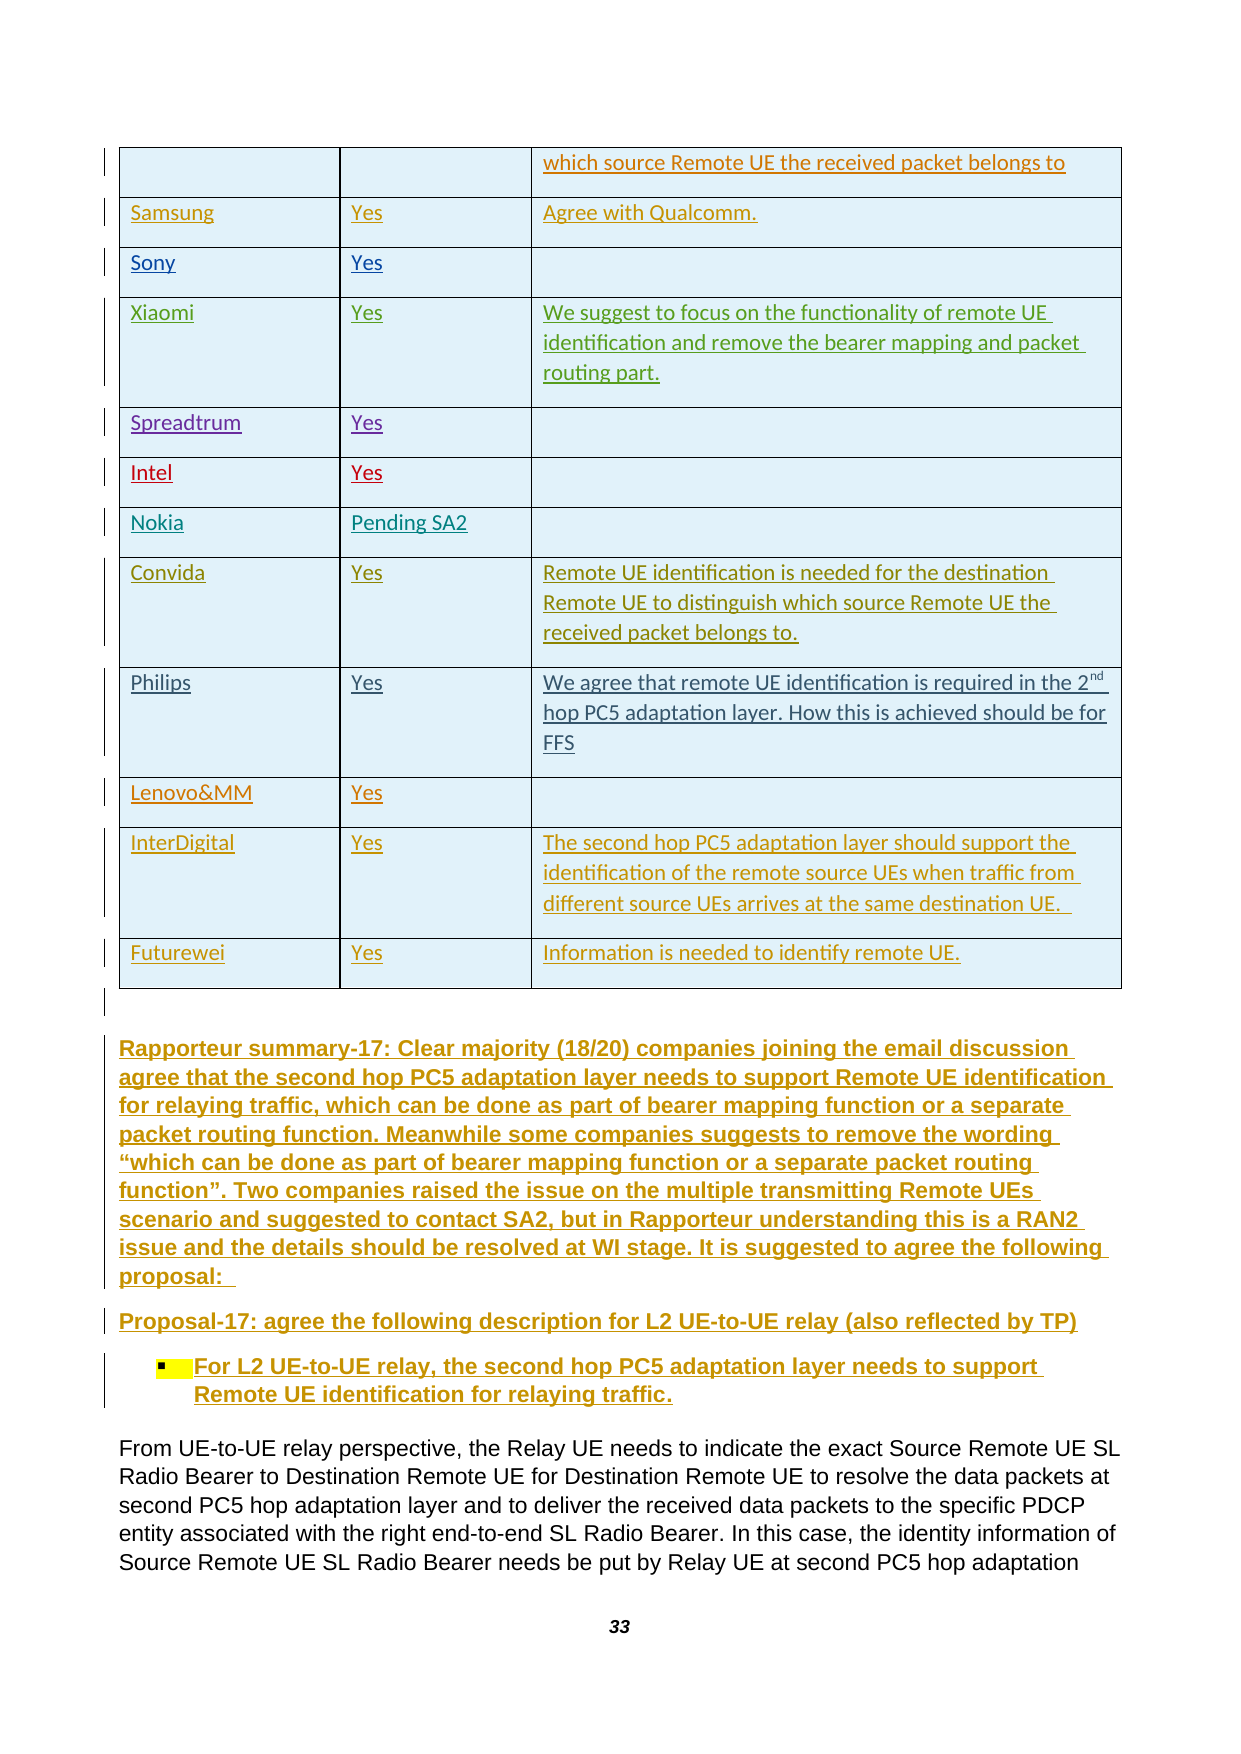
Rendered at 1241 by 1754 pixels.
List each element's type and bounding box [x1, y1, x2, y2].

text [118, 1435, 1122, 1575]
